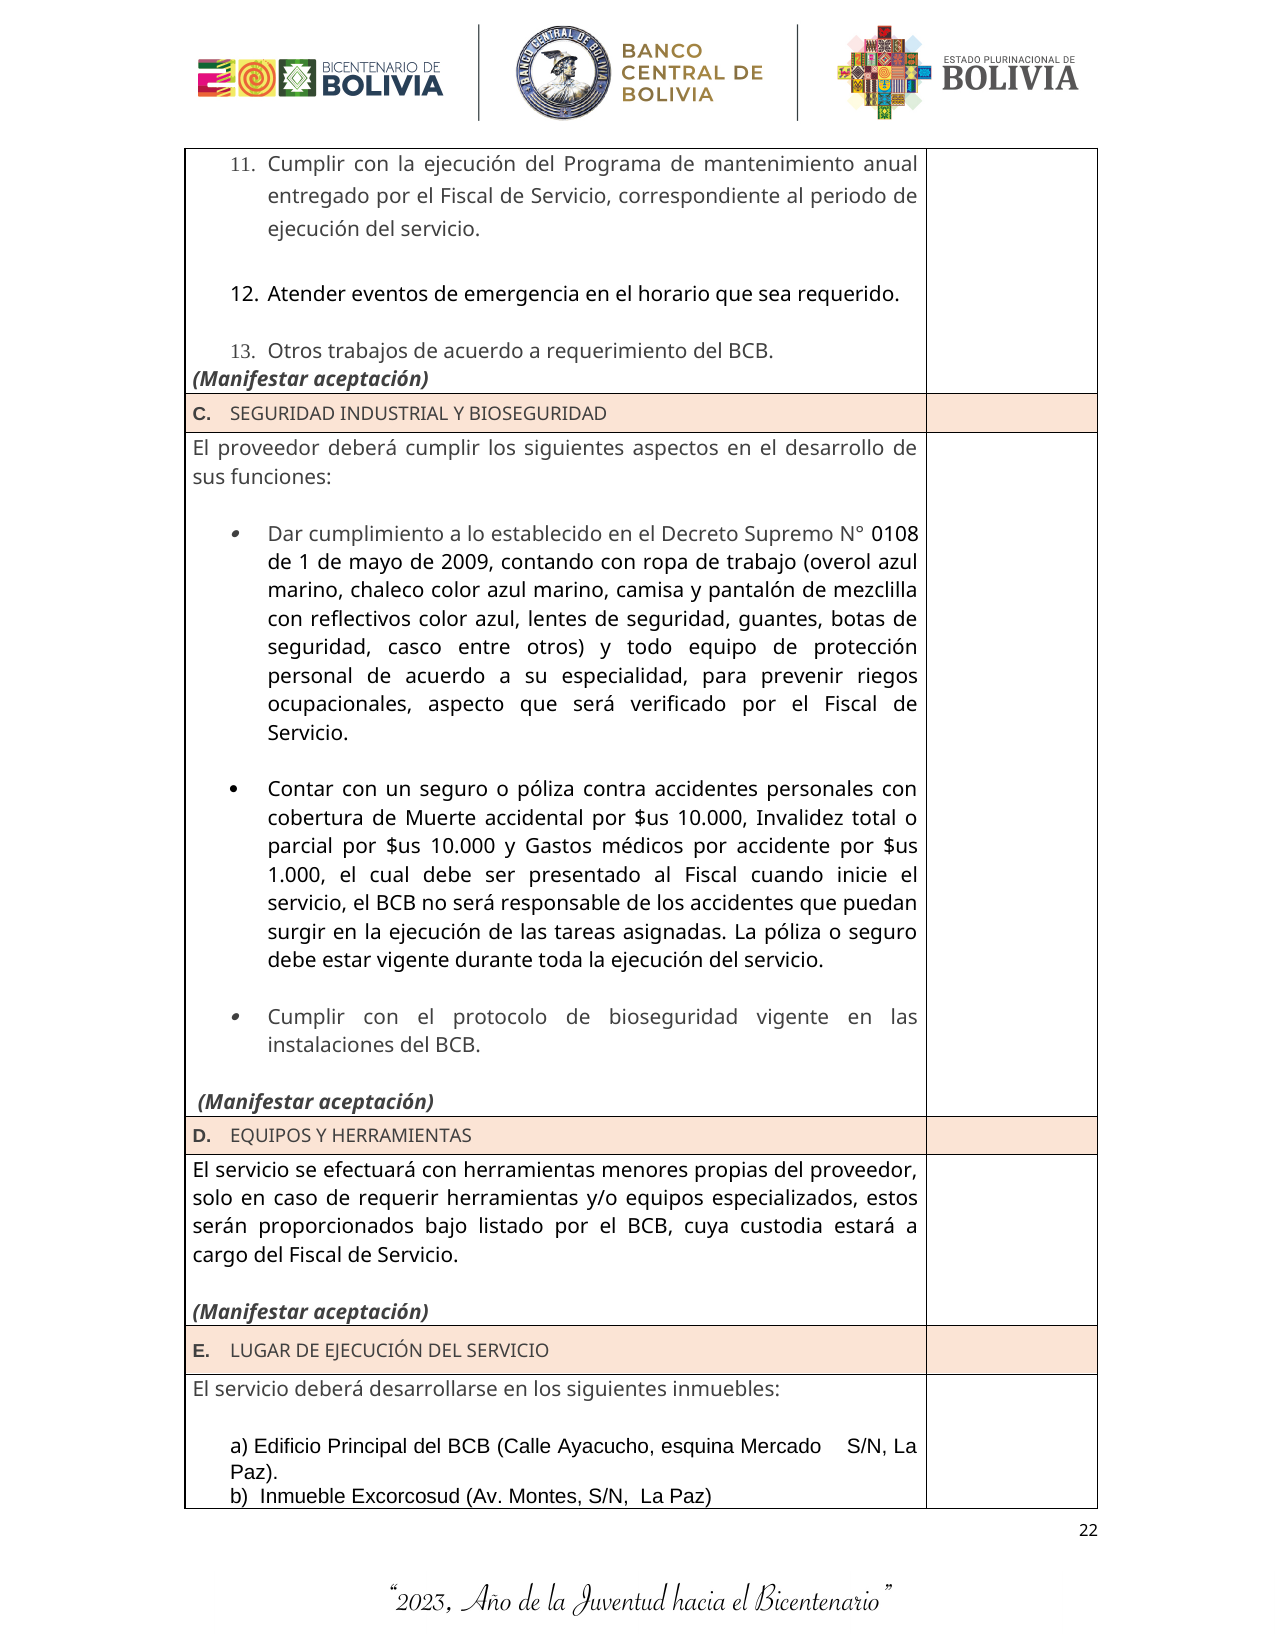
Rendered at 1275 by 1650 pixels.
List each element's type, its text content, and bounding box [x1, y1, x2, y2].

table_cell [927, 1117, 1097, 1154]
table_cell EQUIPOS Y HERRAMIENTAS [186, 1117, 926, 1154]
table_cell SEGURIDAD INDUSTRIAL Y BIOSEGURIDAD [186, 394, 926, 432]
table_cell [186, 149, 926, 393]
table_cell [927, 1326, 1097, 1373]
table_cell [927, 149, 1097, 393]
table_cell El servicio se efectuará con herramientas menores propias del proveedor, solo en caso de requerir herramientas y/o equipos especializados, estos serán proporcionados bajo listado por el BCB, cuya custodia estará a cargo del Fiscal de Servicio. (Manifestar aceptación) [186, 1155, 926, 1325]
table_cell LUGAR DE EJECUCIÓN DEL SERVICIO [186, 1326, 926, 1373]
table_cell [927, 1155, 1097, 1325]
table_cell [927, 433, 1097, 1116]
picture [3, 1571, 1275, 1634]
table_cell [927, 394, 1097, 432]
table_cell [186, 1375, 926, 1508]
table_cell [927, 1375, 1097, 1508]
picture [0, 8, 1275, 124]
table_cell El proveedor deberá cumplir los siguientes aspectos en el desarrollo de sus funciones: Dar cumplimiento a lo establecido en el Decreto Supremo N° 0108 de 1 de mayo de 2009, contando con ropa de trabajo (overol azul marino, chaleco color azul marino, camisa y pantalón de mezclilla con reflectivos color azul, lentes de seguridad, guantes, botas de seguridad, casco entre otros) y todo equipo de protección personal de acuerdo a su especialidad, para prevenir riegos ocupacionales, aspecto que será verificado por el Fiscal de Servicio. Contar con un seguro o póliza contra accidentes personales con cobertura de Muerte accidental por $us 10.000, Invalidez total o parcial por $us 10.000 y Gastos médicos por accidente por $us 1.000, el cual debe ser presentado al Fiscal cuando inicie el servicio, el BCB no será responsable de los accidentes que puedan surgir en la ejecución de las tareas asignadas. La póliza o seguro debe estar vigente durante toda la ejecución del servicio. Cumplir con el protocolo de bioseguridad vigente en las instalaciones del BCB. (Manifestar aceptación) [186, 433, 926, 1116]
